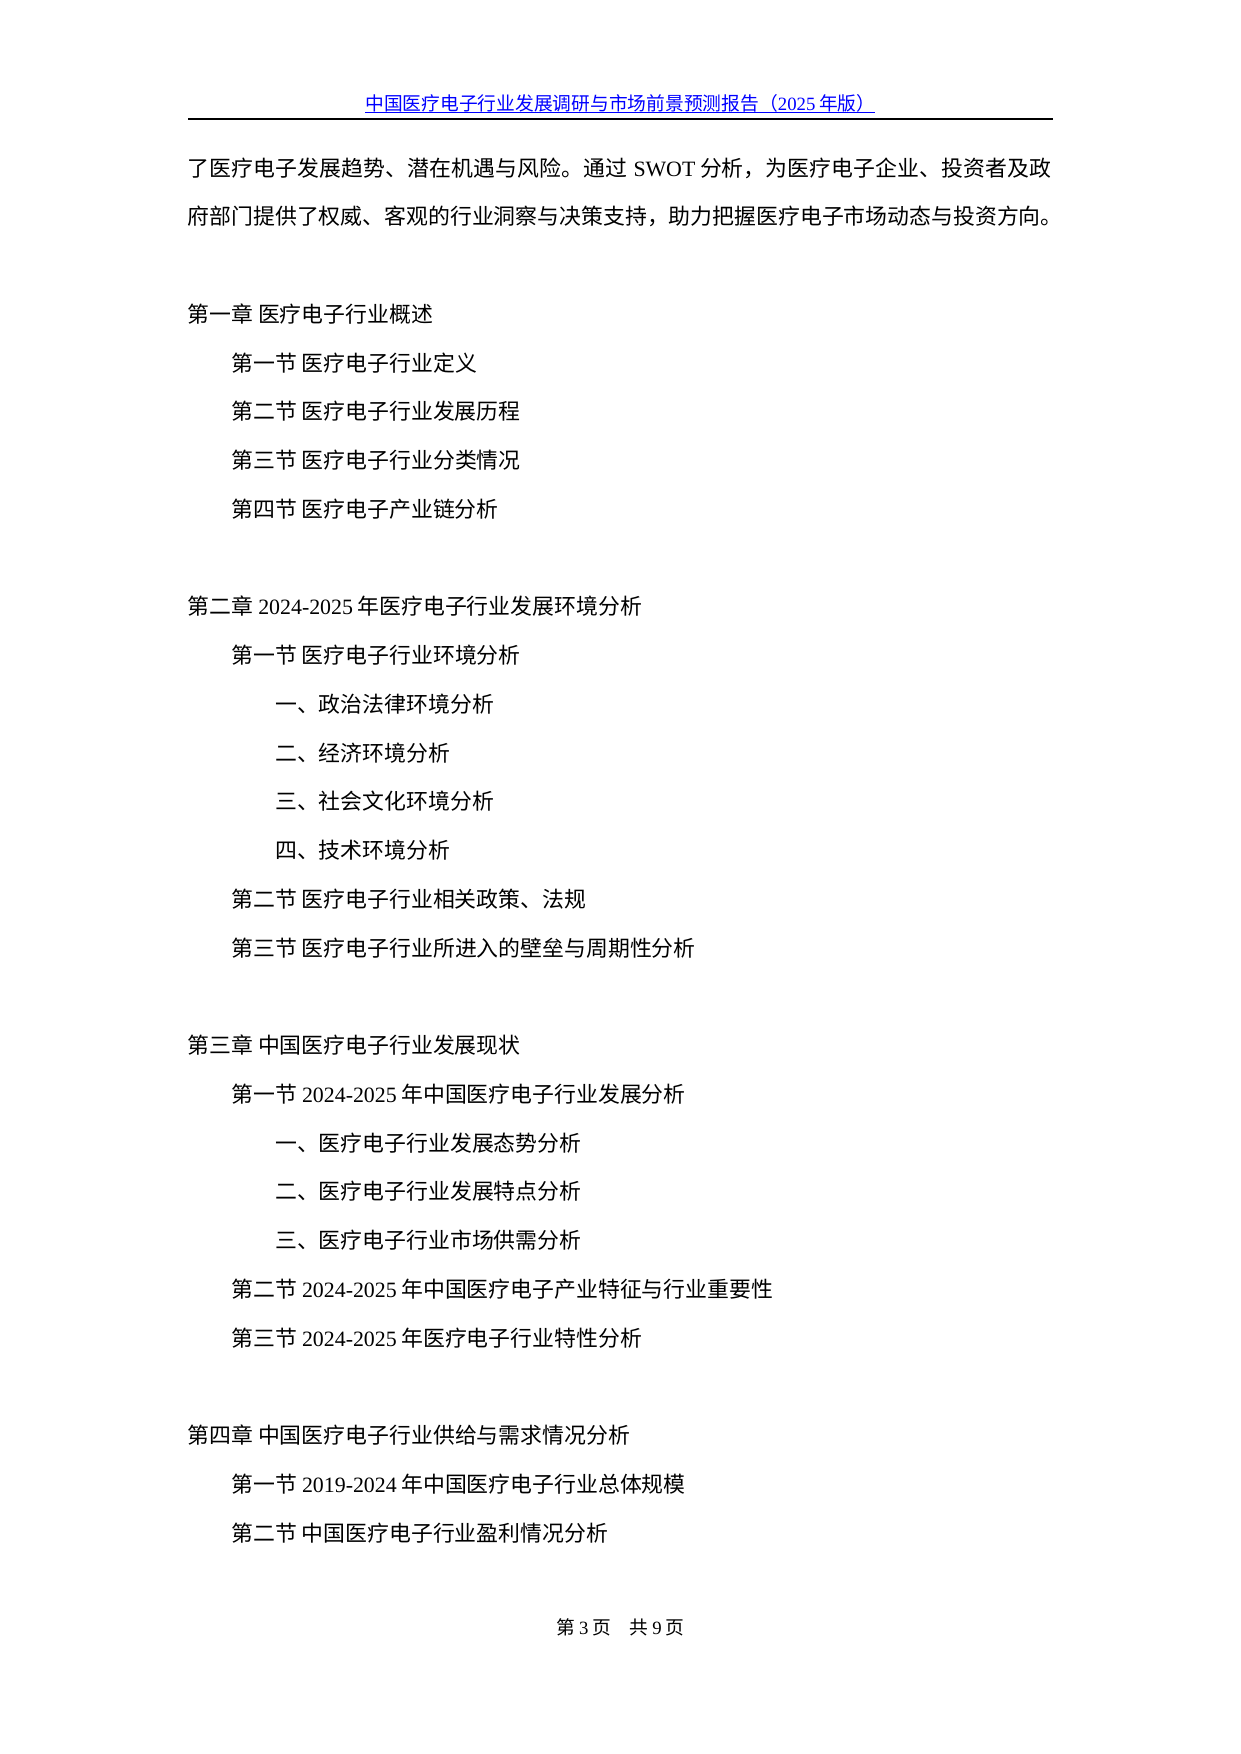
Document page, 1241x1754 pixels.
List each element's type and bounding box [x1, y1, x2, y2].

text [187, 150, 1053, 1548]
